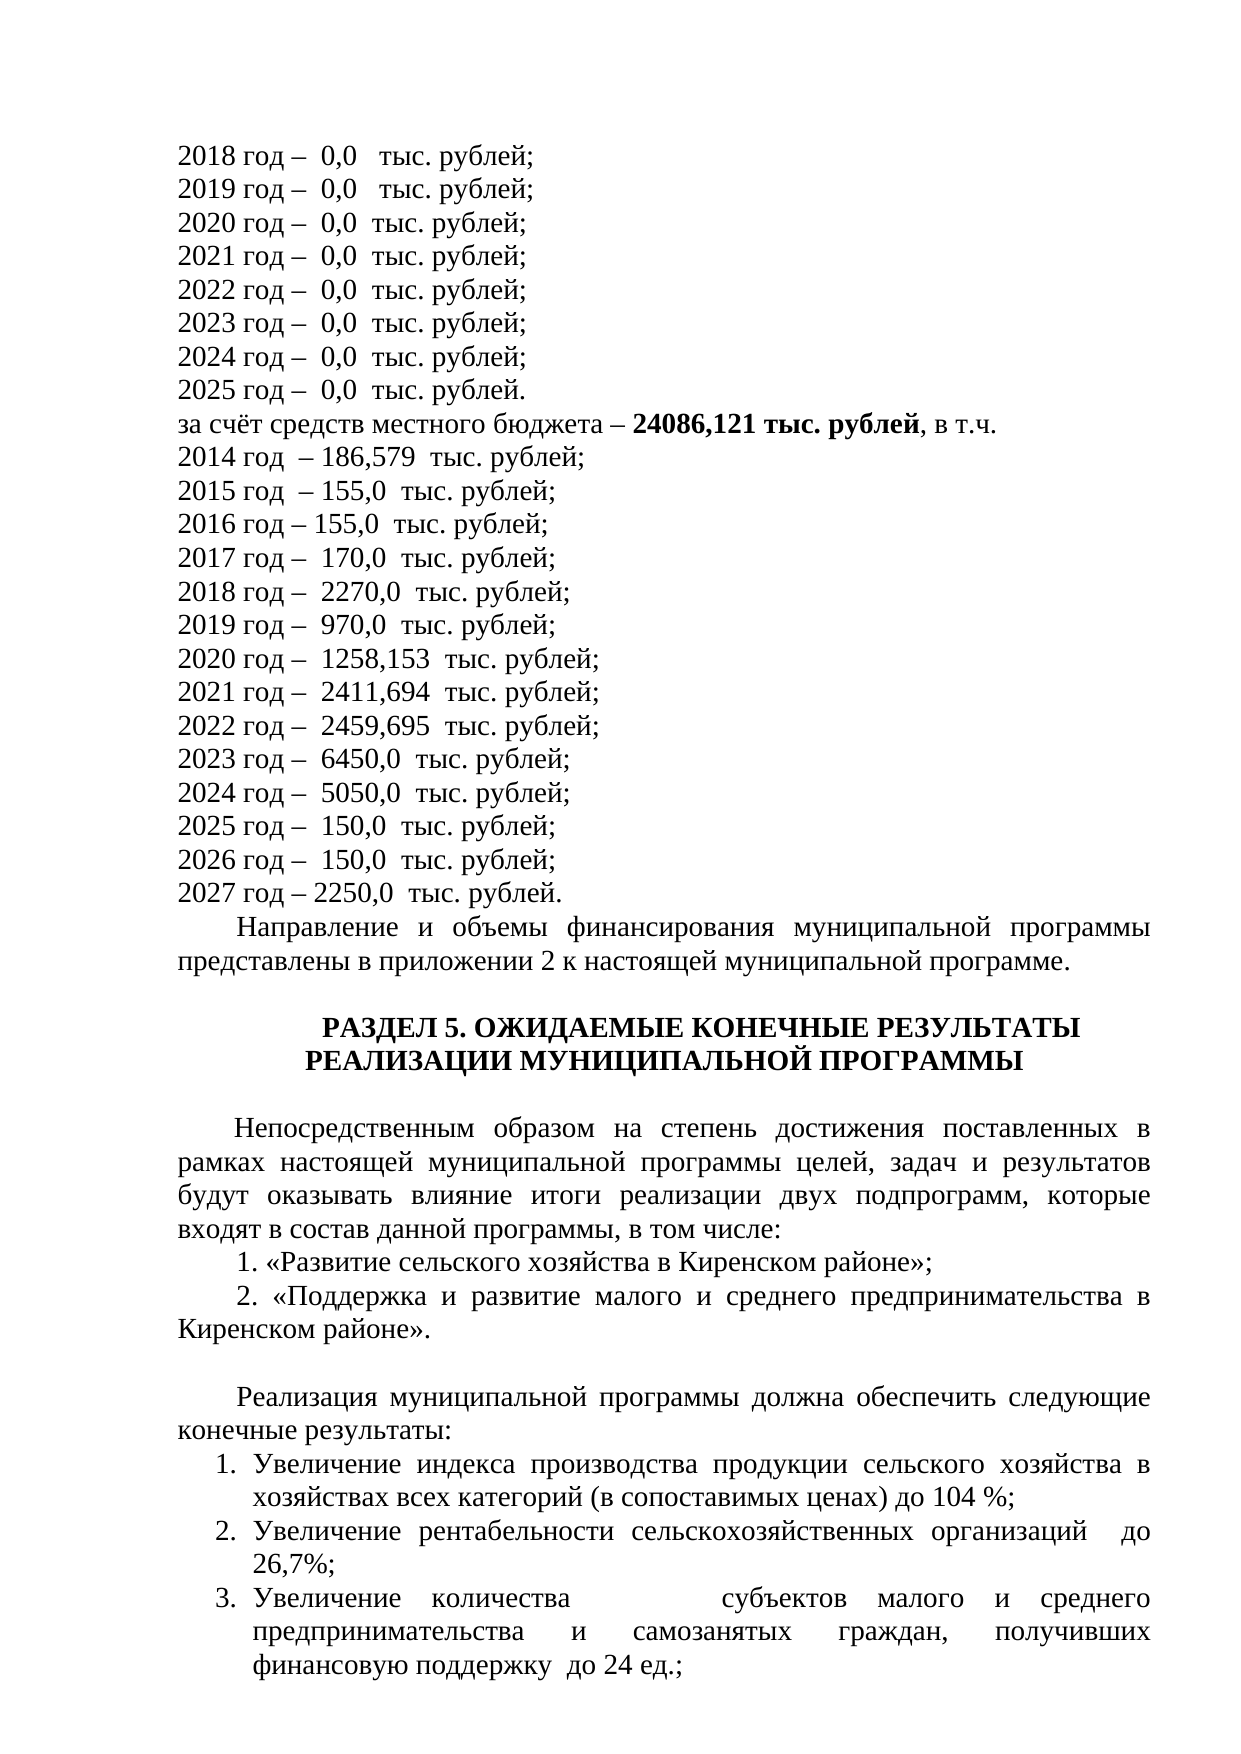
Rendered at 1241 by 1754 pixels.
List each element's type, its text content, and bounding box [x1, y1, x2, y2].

text 2026 год – 150,0 тыс. рублей; [177, 842, 1152, 876]
text за счёт средств местного бюджета – 24086,121 тыс. рублей, в т.ч. [177, 406, 1152, 439]
text 2020 год – 0,0 тыс. рублей; [177, 205, 1152, 238]
text 2016 год – 155,0 тыс. рублей; [177, 507, 1152, 540]
text 2025 год – 150,0 тыс. рублей; [177, 808, 1152, 842]
text 2015 год – 155,0 тыс. рублей; [177, 473, 1152, 507]
text 2022 год – 2459,695 тыс. рублей; [177, 708, 1152, 741]
text 2021 год – 0,0 тыс. рублей; [177, 238, 1152, 272]
text 2014 год – 186,579 тыс. рублей; [177, 439, 1152, 473]
text 2023 год – 0,0 тыс. рублей; [177, 305, 1152, 339]
text Реализация муниципальной программы должна обеспечить следующие конечные результаты: [177, 1379, 1152, 1446]
text 2021 год – 2411,694 тыс. рублей; [177, 674, 1152, 708]
list Увеличение рентабельности сельскохозяйственных организаций до 26,7%; [215, 1513, 1152, 1580]
text 2. «Поддержка и развитие малого и среднего предпринимательства в Киренском районе». [177, 1278, 1152, 1345]
text 2019 год – 970,0 тыс. рублей; [177, 607, 1152, 641]
text РАЗДЕЛ 5. ОЖИДАЕМЫЕ КОНЕЧНЫЕ РЕЗУЛЬТАТЫ РЕАЛИЗАЦИИ МУНИЦИПАЛЬНОЙ ПРОГРАММЫ [177, 1010, 1152, 1077]
text 2022 год – 0,0 тыс. рублей; [177, 272, 1152, 305]
text 2018 год – 0,0 тыс. рублей; [177, 138, 1152, 171]
text 2020 год – 1258,153 тыс. рублей; [177, 641, 1152, 674]
text 2025 год – 0,0 тыс. рублей. [177, 372, 1152, 406]
text 2018 год – 2270,0 тыс. рублей; [177, 574, 1152, 607]
list Увеличение индекса производства продукции сельского хозяйства в хозяйствах всех категорий (в сопоставимых ценах) до 104 %; [215, 1446, 1152, 1513]
text 2024 год – 0,0 тыс. рублей; [177, 339, 1152, 372]
text 2027 год – 2250,0 тыс. рублей. [177, 876, 1152, 909]
text 2024 год – 5050,0 тыс. рублей; [177, 775, 1152, 808]
list Увеличение количества субъектов малого и среднего предпринимательства и самозанятых граждан, получивших финансовую поддержку до 24 ед.; [215, 1580, 1152, 1681]
text 2017 год – 170,0 тыс. рублей; [177, 540, 1152, 574]
text Непосредственным образом на степень достижения поставленных в рамках настоящей муниципальной программы целей, задач и результатов будут оказывать влияние итоги реализации двух подпрограмм, которые входят в состав данной программы, в том числе: [177, 1110, 1152, 1244]
text Направление и объемы финансирования муниципальной программы представлены в приложении 2 к настоящей муниципальной программе. [177, 909, 1152, 976]
text 2019 год – 0,0 тыс. рублей; [177, 171, 1152, 205]
text 2023 год – 6450,0 тыс. рублей; [177, 741, 1152, 775]
text 1. «Развитие сельского хозяйства в Киренском районе»; [177, 1244, 1152, 1278]
